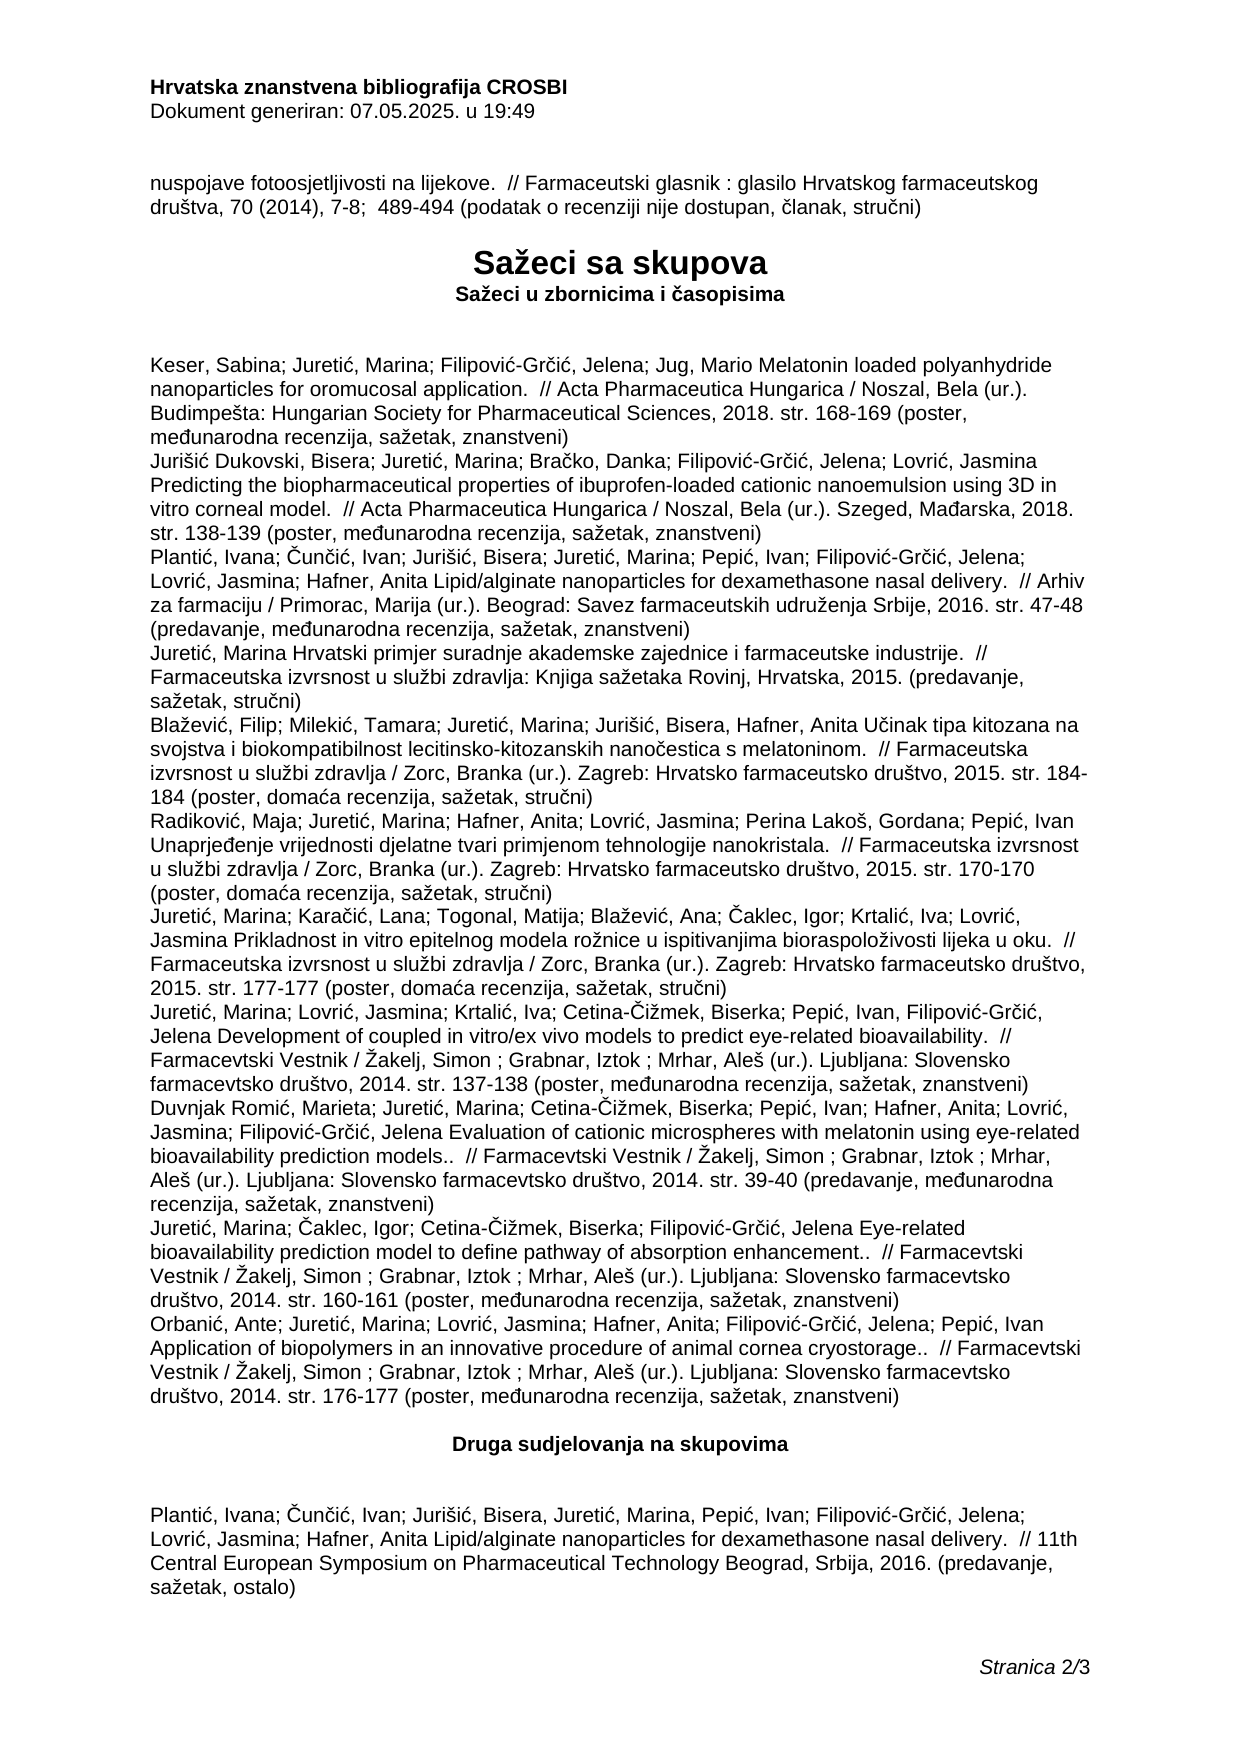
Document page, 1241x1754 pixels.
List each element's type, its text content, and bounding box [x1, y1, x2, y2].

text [150, 171, 1090, 219]
text Plantić, Ivana; Čunčić, Ivan; Jurišić, Bisera, Juretić, Marina, Pepić, Ivan; Filipović-Grčić, Jelena; Lovrić, Jasmina; Hafner, Anita [150, 1503, 1090, 1599]
text Plantić, Ivana; Čunčić, Ivan; Jurišić, Bisera; Juretić, Marina; Pepić, Ivan; Filipović-Grčić, Jelena; Lovrić, Jasmina; Hafner, Anita [150, 545, 1090, 641]
text Jurišić Dukovski, Bisera; Juretić, Marina; Bračko, Danka; Filipović-Grčić, Jelena; Lovrić, Jasmina [150, 449, 1090, 545]
subtitle Druga sudjelovanja na skupovima [150, 1431, 1090, 1455]
text Juretić, Marina; Lovrić, Jasmina; Krtalić, Iva; Cetina-Čižmek, Biserka; Pepić, Ivan, Filipović-Grčić, Jelena [150, 1000, 1090, 1096]
text Juretić, Marina; Čaklec, Igor; Cetina-Čižmek, Biserka; Filipović-Grčić, Jelena [150, 1216, 1090, 1312]
text Orbanić, Ante; Juretić, Marina; Lovrić, Jasmina; Hafner, Anita; Filipović-Grčić, Jelena; Pepić, Ivan [150, 1312, 1090, 1407]
text Radiković, Maja; Juretić, Marina; Hafner, Anita; Lovrić, Jasmina; Perina Lakoš, Gordana; Pepić, Ivan [150, 808, 1090, 904]
text Blažević, Filip; Milekić, Tamara; Juretić, Marina; Jurišić, Bisera, Hafner, Anita [150, 713, 1090, 808]
text Juretić, Marina; Karačić, Lana; Togonal, Matija; Blažević, Ana; Čaklec, Igor; Krtalić, Iva; Lovrić, Jasmina [150, 904, 1090, 1000]
text Keser, Sabina; Juretić, Marina; Filipović-Grčić, Jelena; Jug, Mario [150, 353, 1090, 449]
text Duvnjak Romić, Marieta; Juretić, Marina; Cetina-Čižmek, Biserka; Pepić, Ivan; Hafner, Anita; Lovrić, Jasmina; Filipović-Grčić, Jelena [150, 1096, 1090, 1216]
subtitle Sažeci u zbornicima i časopisima [150, 281, 1090, 305]
text Juretić, Marina [150, 641, 1090, 713]
subtitle Sažeci sa skupova [150, 243, 1090, 281]
